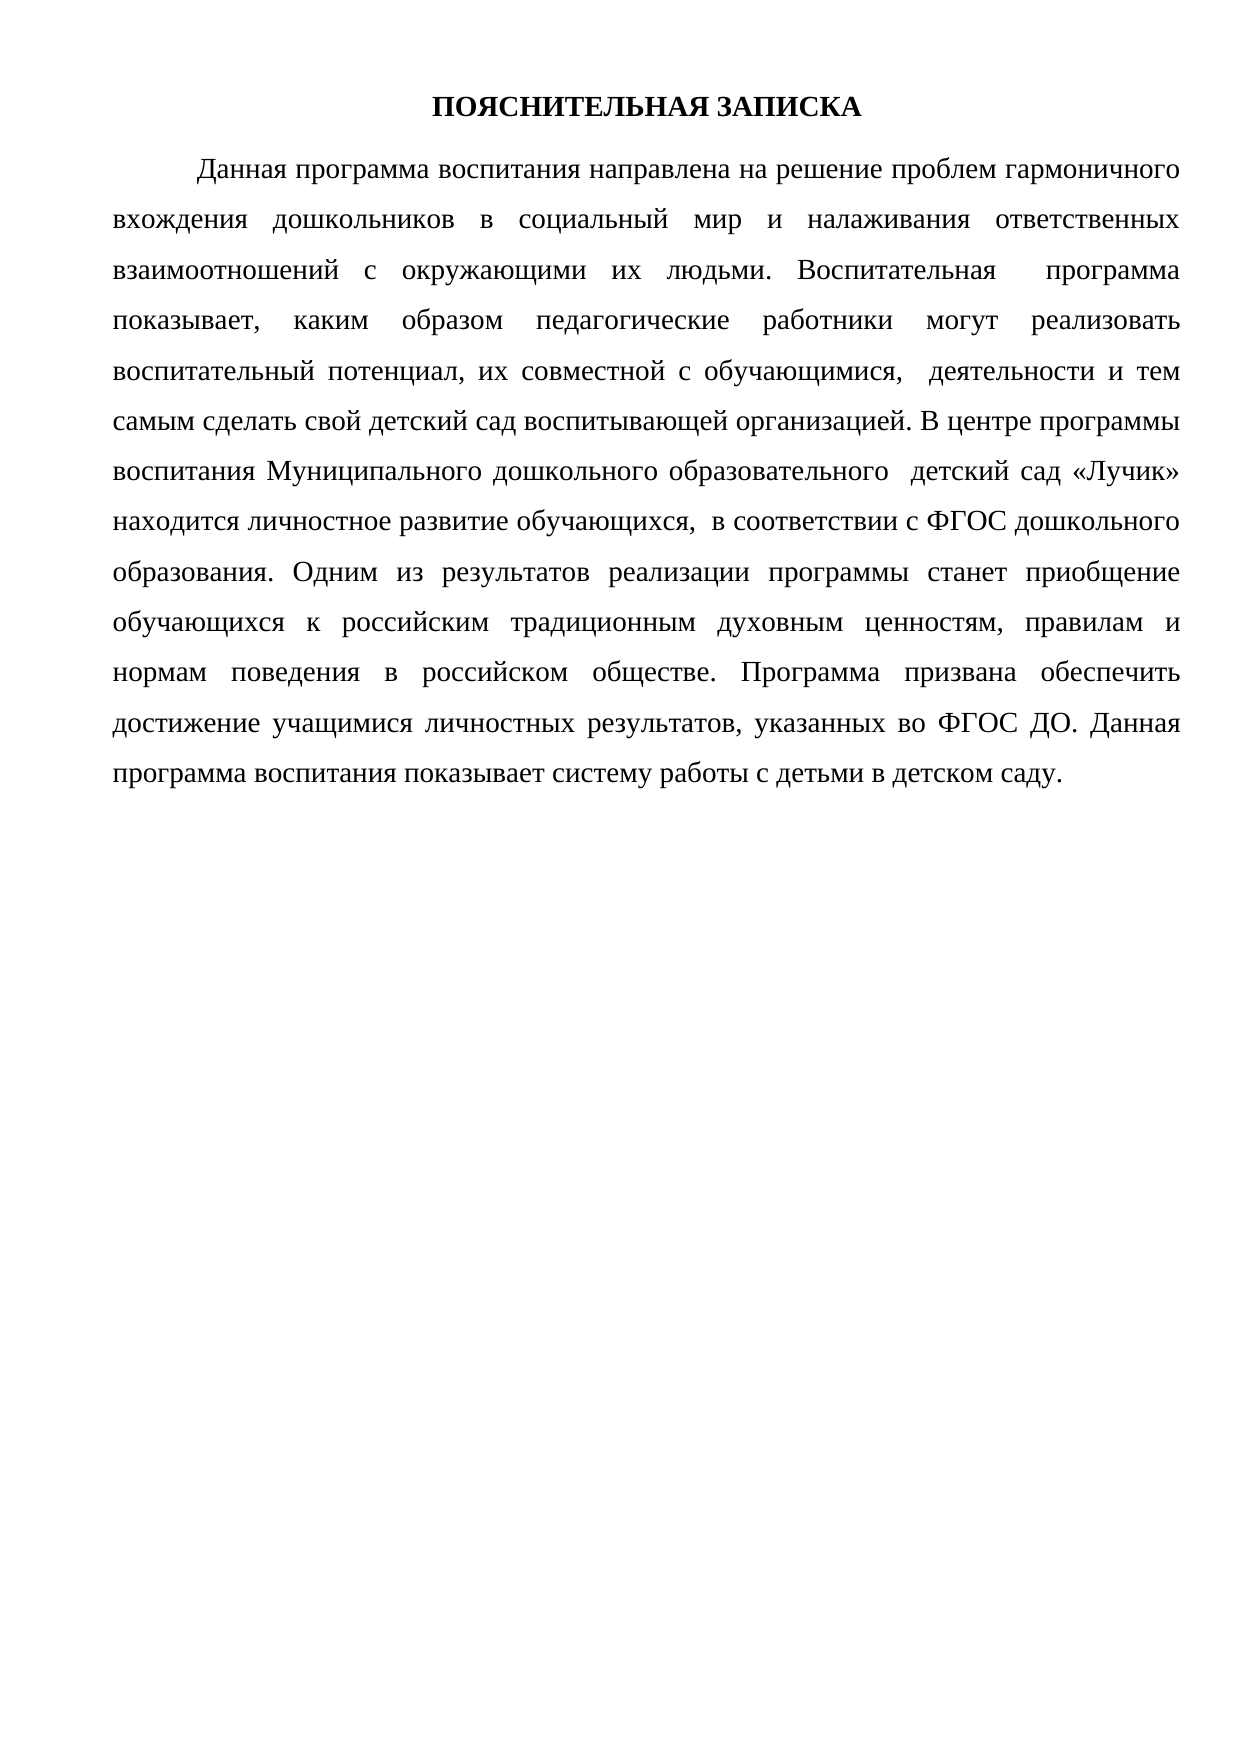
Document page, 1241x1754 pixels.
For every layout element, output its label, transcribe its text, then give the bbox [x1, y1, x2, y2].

text Данная программа воспитания направлена на решение проблем гармоничного вхождения дошкольников в социальный мир и налаживания ответственных взаимоотношений с окружающими их людьми. Воспитательная программа показывает, каким образом педагогические работники могут реализовать воспитательный потенциал, их совместной с обучающимися, деятельности и тем самым сделать свой детский сад воспитывающей организацией. В центре программы воспитания Муниципального дошкольного образовательного детский сад «Лучик» находится личностное развитие обучающихся, в соответствии с ФГОС дошкольного образования. Одним из результатов реализации программы станет приобщение обучающихся к российским традиционным духовным ценностям, правилам и нормам поведения в российском обществе. Программа призвана обеспечить достижение учащимися личностных результатов, указанных во ФГОС ДО. Данная программа воспитания показывает систему работы с детьми в детском саду. [112, 151, 1181, 789]
text ПОЯСНИТЕЛЬНАЯ ЗАПИСКА [112, 89, 1181, 122]
